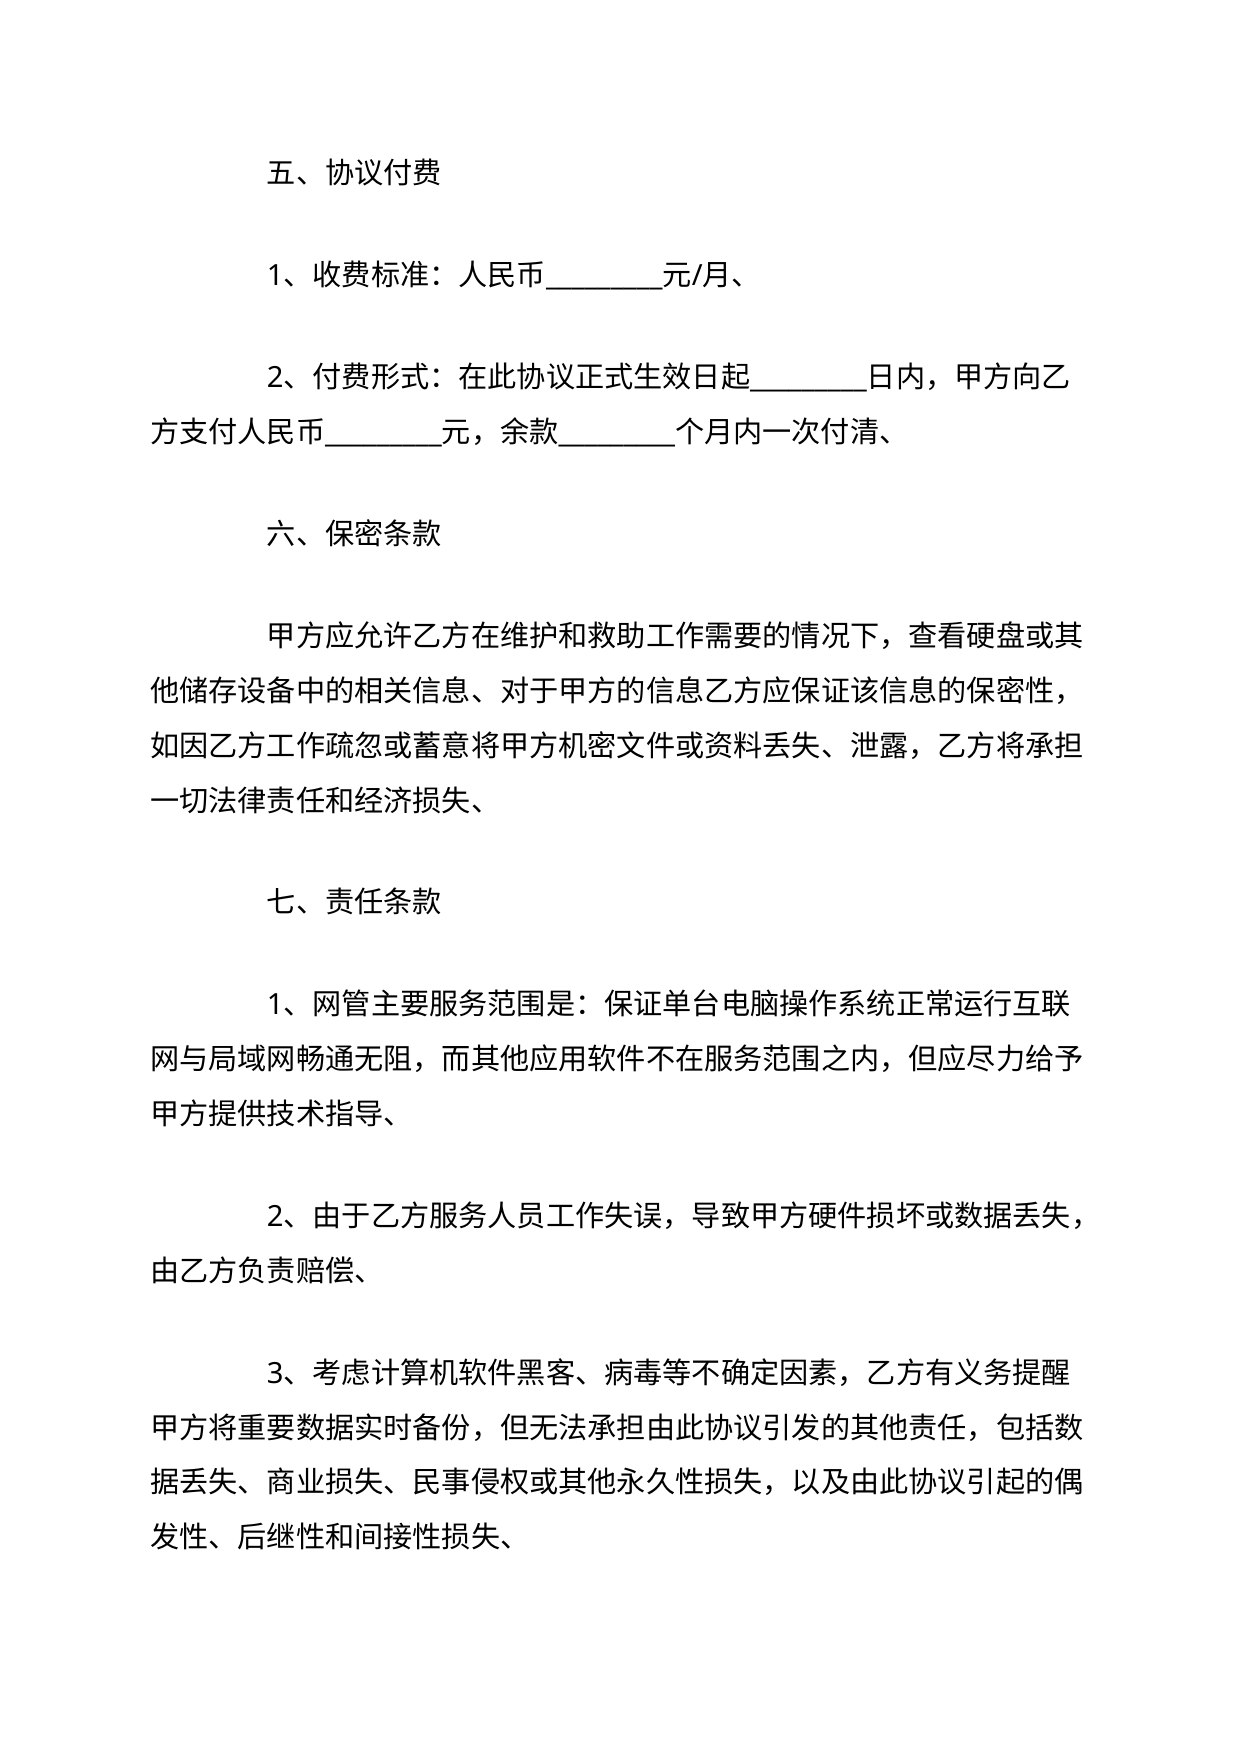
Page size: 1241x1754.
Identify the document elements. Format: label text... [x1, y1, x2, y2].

text 五、协议付费 [150, 150, 1090, 192]
text 甲方应允许乙方在维护和救助工作需要的情况下，查看硬盘或其他储存设备中的相关信息、对于甲方的信息乙方应保证该信息的保密性，如因乙方工作疏忽或蓄意将甲方机密文件或资料丢失、泄露，乙方将承担一切法律责任和经济损失、 [150, 612, 1090, 819]
text 2、付费形式：在此协议正式生效日起_________日内，甲方向乙方支付人民币_________元，余款_________个月内一次付清、 [150, 354, 1090, 451]
text 六、保密条款 [150, 511, 1090, 553]
text 1、收费标准：人民币_________元/月、 [150, 252, 1090, 294]
text 七、责任条款 [150, 879, 1090, 921]
text 3、考虑计算机软件黑客、病毒等不确定因素，乙方有义务提醒甲方将重要数据实时备份，但无法承担由此协议引发的其他责任，包括数据丢失、商业损失、民事侵权或其他永久性损失，以及由此协议引起的偶发性、后继性和间接性损失、 [150, 1349, 1090, 1556]
text 2、由于乙方服务人员工作失误，导致甲方硬件损坏或数据丢失，由乙方负责赔偿、 [150, 1192, 1090, 1290]
text 1、网管主要服务范围是：保证单台电脑操作系统正常运行互联网与局域网畅通无阻，而其他应用软件不在服务范围之内，但应尽力给予甲方提供技术指导、 [150, 981, 1090, 1133]
